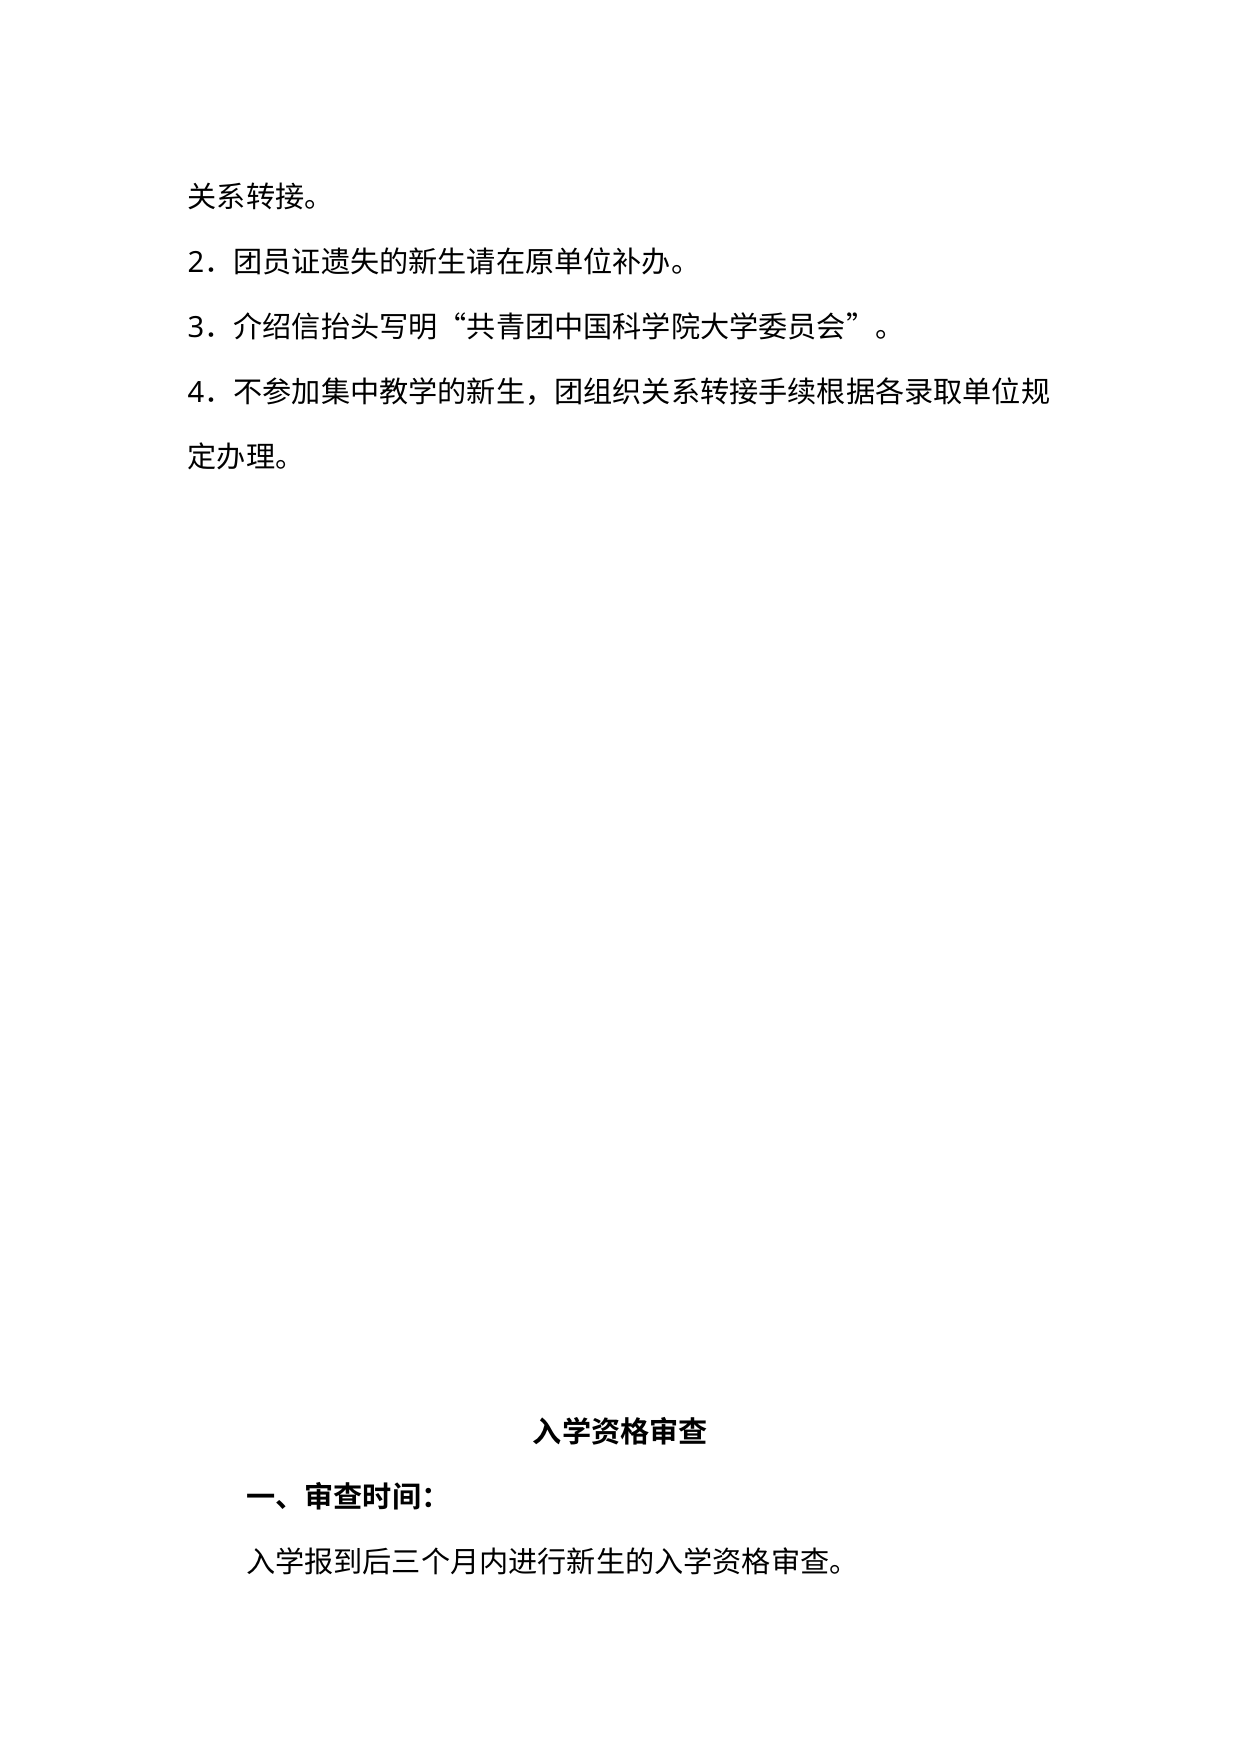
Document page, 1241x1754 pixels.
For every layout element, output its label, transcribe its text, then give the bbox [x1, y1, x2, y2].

text 入学报到后三个月内进行新生的入学资格审查。 [187, 1527, 1053, 1592]
text 3．介绍信抬头写明“共青团中国科学院大学委员会”。 [187, 292, 1053, 357]
text 4．不参加集中教学的新生，团组织关系转接手续根据各录取单位规定办理。 [187, 357, 1053, 487]
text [187, 162, 1053, 227]
text 一、审查时间： [187, 1462, 1053, 1527]
text 2．团员证遗失的新生请在原单位补办。 [187, 227, 1053, 292]
text 入学资格审查 [187, 1397, 1053, 1462]
